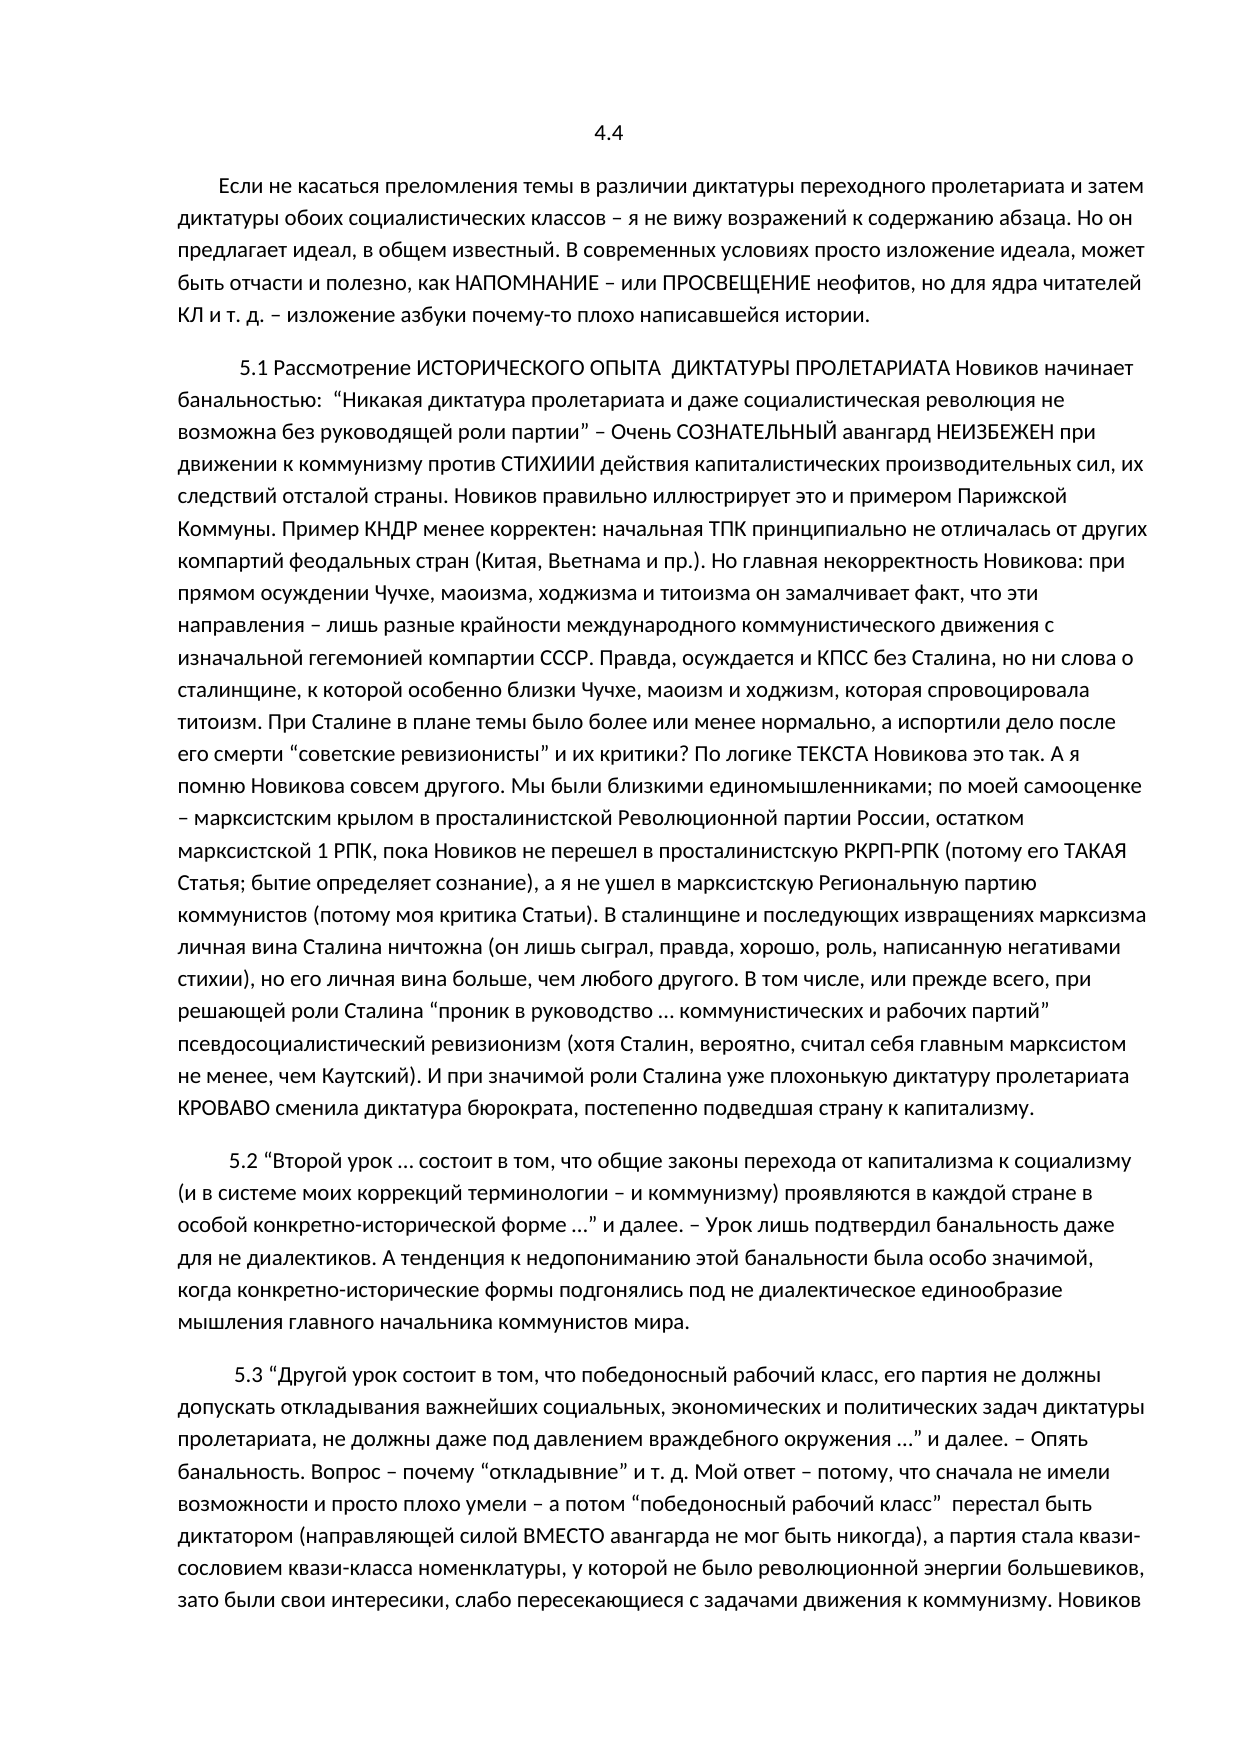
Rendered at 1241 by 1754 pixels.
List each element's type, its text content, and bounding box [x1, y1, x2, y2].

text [177, 1360, 1152, 1613]
text 4.4 [177, 118, 1152, 146]
text 5.1 Рассмотрение ИСТОРИЧЕСКОГО ОПЫТА ДИКТАТУРЫ ПРОЛЕТАРИАТА Новиков начинает банальностью: “Никакая диктатура пролетариата и даже социалистическая революция не возможна без руководящей роли партии” – Очень СОЗНАТЕЛЬНЫЙ авангард НЕИЗБЕЖЕН при движении к коммунизму против СТИХИИИ действия капиталистических производительных сил, их следствий отсталой страны. Новиков правильно иллюстрирует это и примером Парижской Коммуны. Пример КНДР менее корректен: начальная ТПК принципиально не отличалась от других компартий феодальных стран (Китая, Вьетнама и пр.). Но главная некорректность Новикова: при прямом осуждении Чучхе, маоизма, ходжизма и титоизма он замалчивает факт, что эти направления – лишь разные крайности международного коммунистического движения с изначальной гегемонией компартии СССР. Правда, осуждается и КПСС без Сталина, но ни слова о сталинщине, к которой особенно близки Чучхе, маоизм и ходжизм, которая спровоцировала титоизм. При Сталине в плане темы было более или менее нормально, а испортили дело после его смерти “советские ревизионисты” и их критики? По логике ТЕКСТА Новикова это так. А я помню Новикова совсем другого. Мы были близкими единомышленниками; по моей самооценке – марксистским крылом в просталинистской Революционной партии России, остатком марксистской 1 РПК, пока Новиков не перешел в просталинистскую РКРП-РПК (потому его ТАКАЯ Статья; бытие определяет сознание), а я не ушел в марксистскую Региональную партию коммунистов (потому моя критика Статьи). В сталинщине и последующих извращениях марксизма личная вина Сталина ничтожна (он лишь сыграл, правда, хорошо, роль, написанную негативами стихии), но его личная вина больше, чем любого другого. В том числе, или прежде всего, при решающей роли Сталина “проник в руководство … коммунистических и рабочих партий” псевдосоциалистический ревизионизм (хотя Сталин, вероятно, считал себя главным марксистом не менее, чем Каутский). И при значимой роли Сталина уже плохонькую диктатуру пролетариата КРОВАВО сменила диктатура бюрократа, постепенно подведшая страну к капитализму. [177, 353, 1152, 1121]
text Если не касаться преломления темы в различии диктатуры переходного пролетариата и затем диктатуры обоих социалистических классов – я не вижу возражений к содержанию абзаца. Но он предлагает идеал, в общем известный. В современных условиях просто изложение идеала, может быть отчасти и полезно, как НАПОМНАНИЕ – или ПРОСВЕЩЕНИЕ неофитов, но для ядра читателей КЛ и т. д. – изложение азбуки почему-то плохо написавшейся истории. [177, 171, 1152, 328]
text 5.2 “Второй урок … состоит в том, что общие законы перехода от капитализма к социализму (и в системе моих коррекций терминологии – и коммунизму) проявляются в каждой стране в особой конкретно-исторической форме …” и далее. – Урок лишь подтвердил банальность даже для не диалектиков. А тенденция к недопониманию этой банальности была особо значимой, когда конкретно-исторические формы подгонялись под не диалектическое единообразие мышления главного начальника коммунистов мира. [177, 1146, 1152, 1335]
